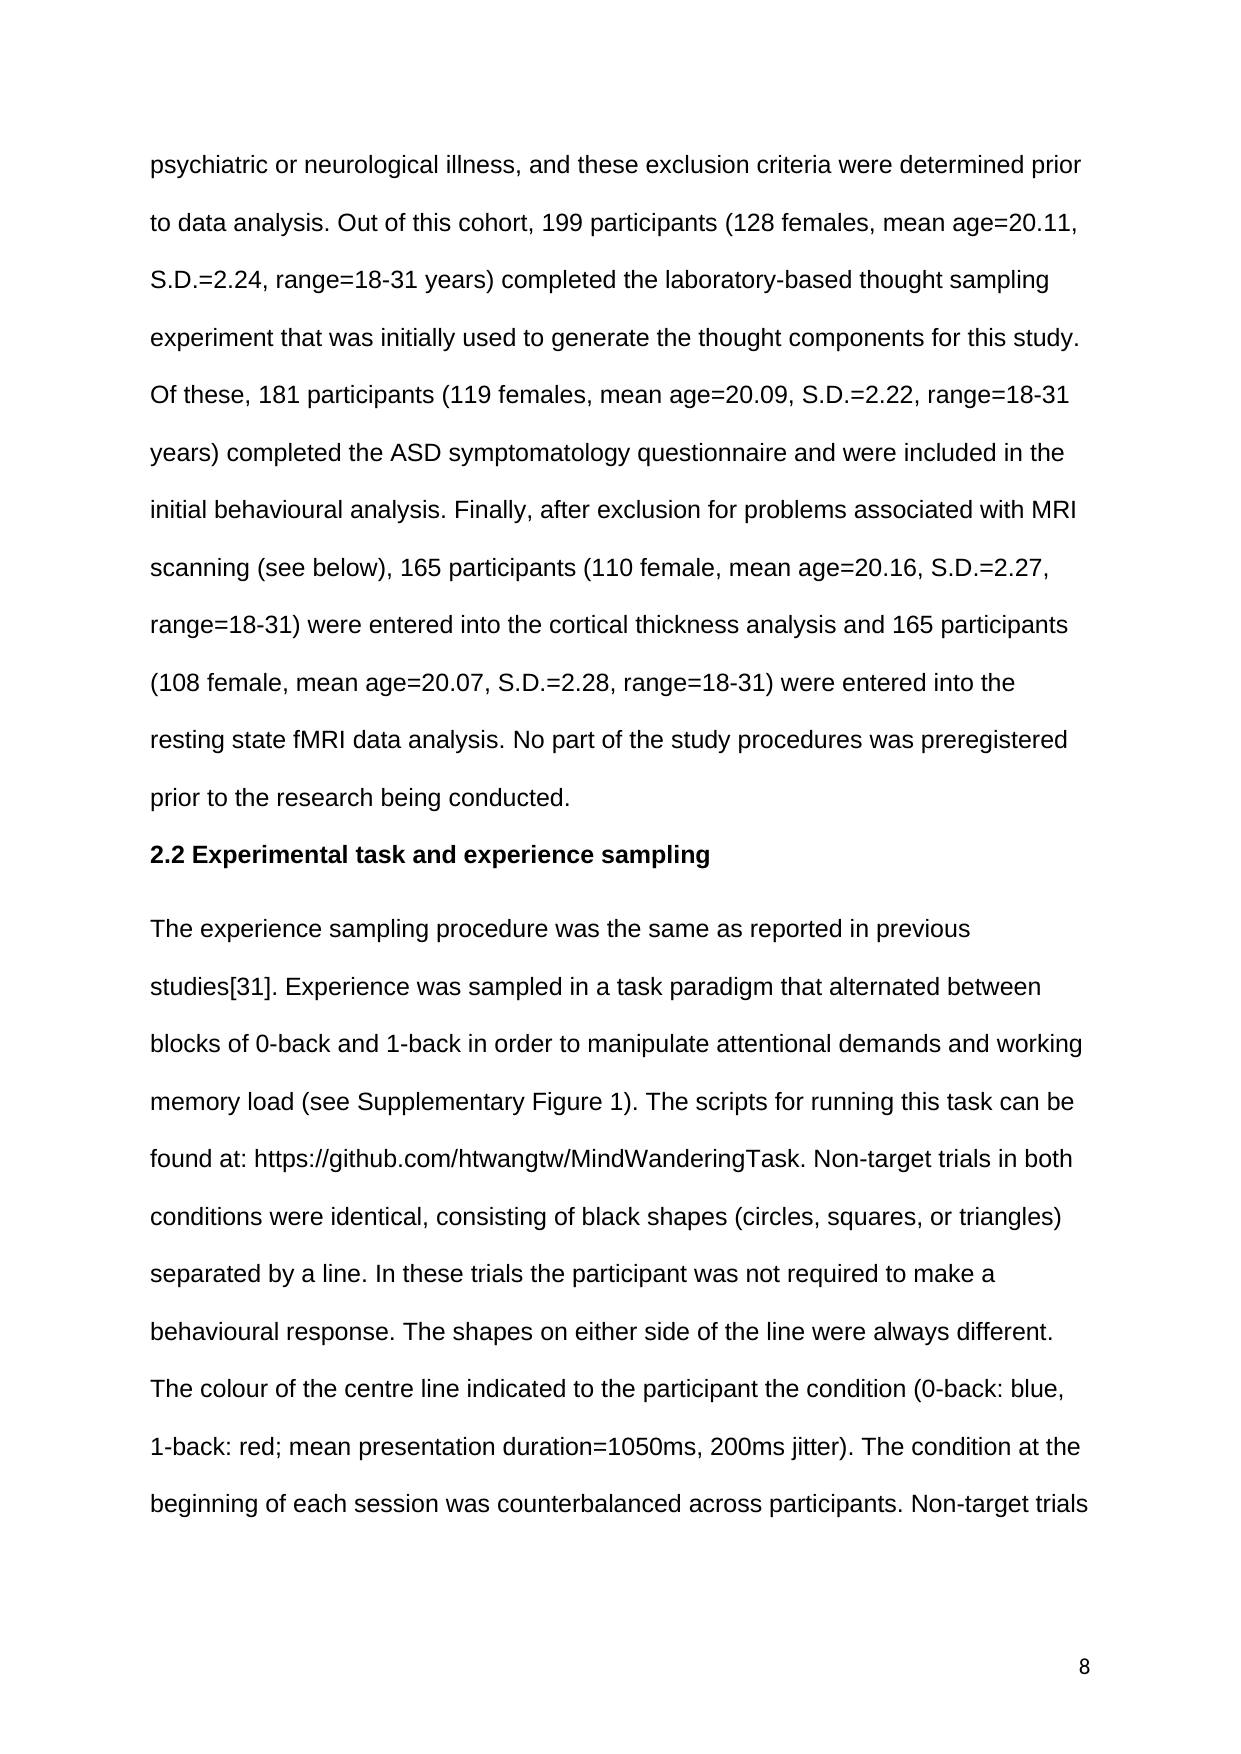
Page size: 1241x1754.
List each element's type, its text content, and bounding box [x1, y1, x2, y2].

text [150, 150, 1090, 811]
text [150, 914, 1090, 1518]
text 2.2 Experimental task and experience sampling [150, 840, 1090, 869]
